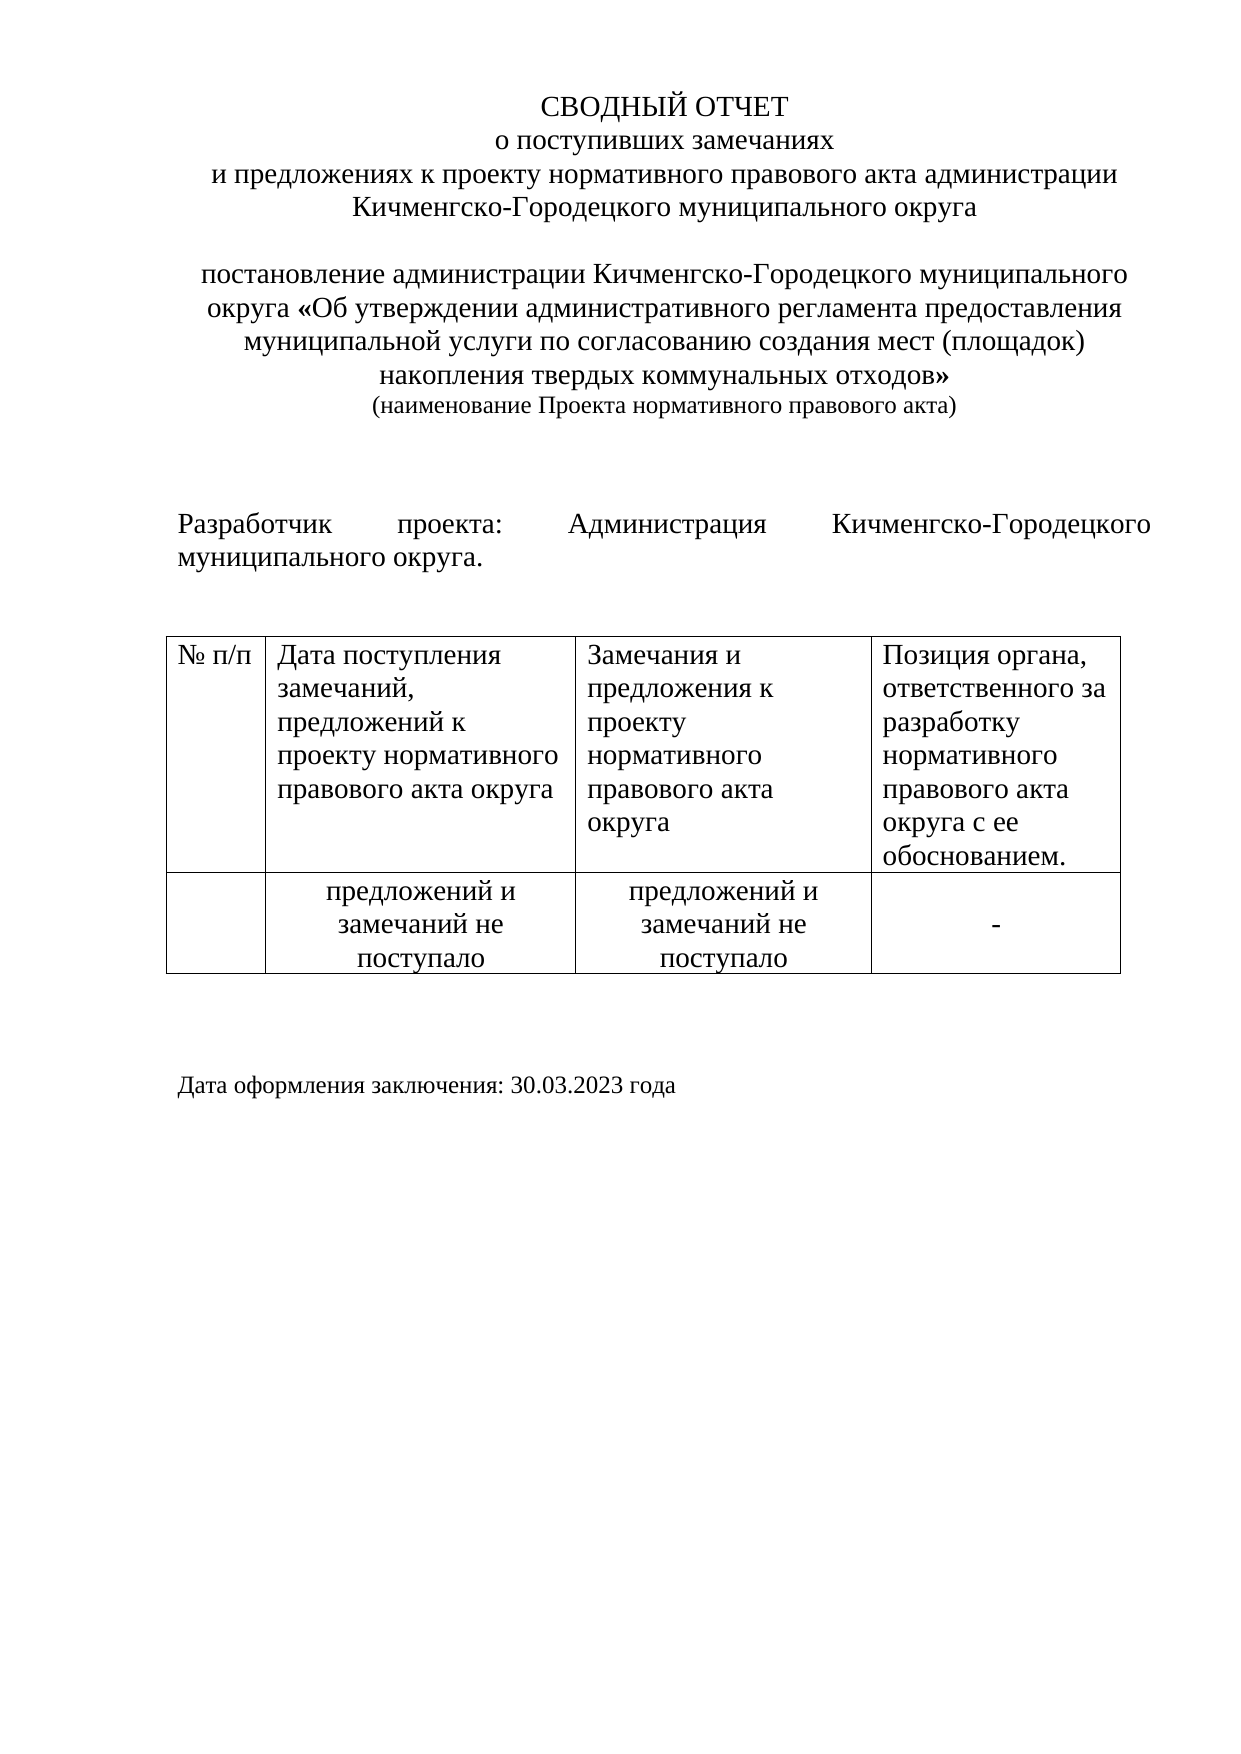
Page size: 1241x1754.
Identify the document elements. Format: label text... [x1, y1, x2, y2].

table_header № п/п [167, 637, 265, 872]
text и предложениях к проекту нормативного правового акта администрации Кичменгско-Городецкого муниципального округа [177, 156, 1152, 223]
table_cell [167, 873, 265, 973]
text о поступивших замечаниях [177, 122, 1152, 156]
table_cell - [872, 873, 1120, 973]
table_cell предложений и замечаний не поступало [266, 873, 575, 973]
table_header Позиция органа, ответственного за разработку нормативного правового акта округа с ее обоснованием. [872, 637, 1120, 872]
title постановление администрации Кичменгско-Городецкого муниципального округа «Об утверждении административного регламента предоставления муниципальной услуги по согласованию создания мест (площадок) накопления твердых коммунальных отходов» [177, 256, 1152, 391]
text (наименование Проекта нормативного правового акта) [177, 391, 1152, 419]
table_cell предложений и замечаний не поступало [576, 873, 871, 973]
table_header Замечания и предложения к проекту нормативного правового акта округа [576, 637, 871, 872]
text СВОДНЫЙ ОТЧЕТ [177, 89, 1152, 122]
text Разработчик проекта: Администрация Кичменгско-Городецкого муниципального округа. [177, 506, 1152, 573]
text Дата оформления заключения: 30.03.2023 года [177, 1071, 1152, 1099]
table_header Дата поступления замечаний, предложений к проекту нормативного правового акта округа [266, 637, 575, 872]
